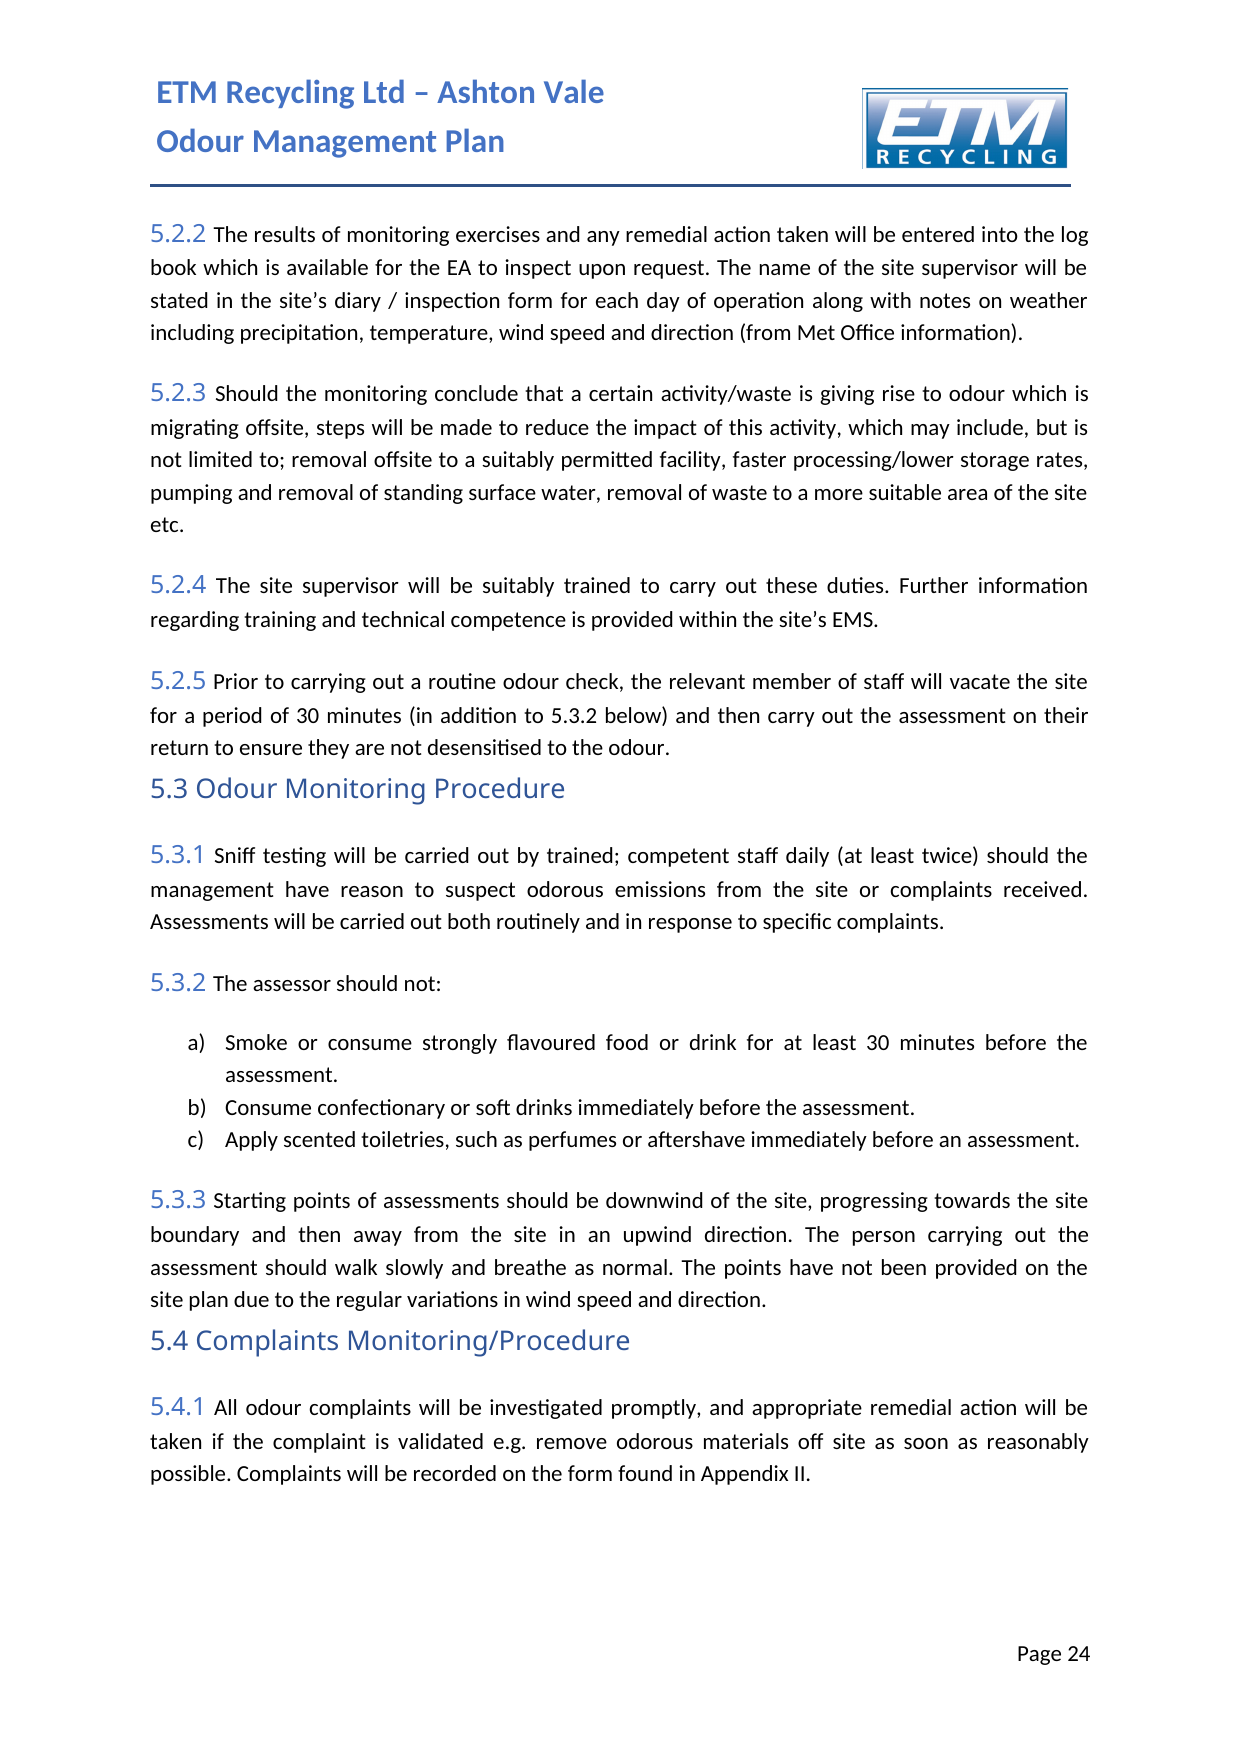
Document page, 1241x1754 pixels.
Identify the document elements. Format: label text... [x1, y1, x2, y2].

text 5.2.4 The site supervisor will be suitably trained to carry out these duties. Further information regarding training and technical competence is provided within the site’s EMS. [150, 567, 1090, 633]
text 5.3.3 Starting points of assessments should be downwind of the site, progressing towards the site boundary and then away from the site in an upwind direction. The person carrying out the assessment should walk slowly and breathe as normal. The points have not been provided on the site plan due to the regular variations in wind speed and direction. [150, 1182, 1090, 1313]
list Smoke or consume strongly flavoured food or drink for at least 30 minutes before the assessment. [187, 1028, 1090, 1089]
text 5.2.2 The results of monitoring exercises and any remedial action taken will be entered into the log book which is available for the EA to inspect upon request. The name of the site supervisor will be stated in the site’s diary / inspection form for each day of operation along with notes on weather including precipitation, temperature, wind speed and direction (from Met Office information). [150, 215, 1090, 346]
text 5.4.1 All odour complaints will be investigated promptly, and appropriate remedial action will be taken if the complaint is validated e.g. remove odorous materials off site as soon as reasonably possible. Complaints will be recorded on the form found in Appendix II. [150, 1388, 1090, 1487]
subtitle 5.4 Complaints Monitoring/Procedure [150, 1321, 1090, 1358]
text 5.3.2 The assessor should not: [150, 964, 1090, 998]
text 5.3.1 Sniff testing will be carried out by trained; competent staff daily (at least twice) should the management have reason to suspect odorous emissions from the site or complaints received. Assessments will be carried out both routinely and in response to specific complaints. [150, 837, 1090, 935]
picture [861, 87, 1069, 173]
list Consume confectionary or soft drinks immediately before the assessment. [187, 1093, 1090, 1121]
text 5.2.5 Prior to carrying out a routine odour check, the relevant member of staff will vacate the site for a period of 30 minutes (in addition to 5.3.2 below) and then carry out the assessment on their return to ensure they are not desensitised to the odour. [150, 662, 1090, 761]
text 5.2.3 Should the monitoring conclude that a certain activity/waste is giving rise to odour which is migrating offsite, steps will be made to reduce the impact of this activity, which may include, but is not limited to; removal offsite to a suitably permitted facility, faster processing/lower storage rates, pumping and removal of standing surface water, removal of waste to a more suitable area of the site etc. [150, 375, 1090, 538]
subtitle 5.3 Odour Monitoring Procedure [150, 769, 1090, 806]
list Apply scented toiletries, such as perfumes or aftershave immediately before an assessment. [187, 1125, 1090, 1153]
